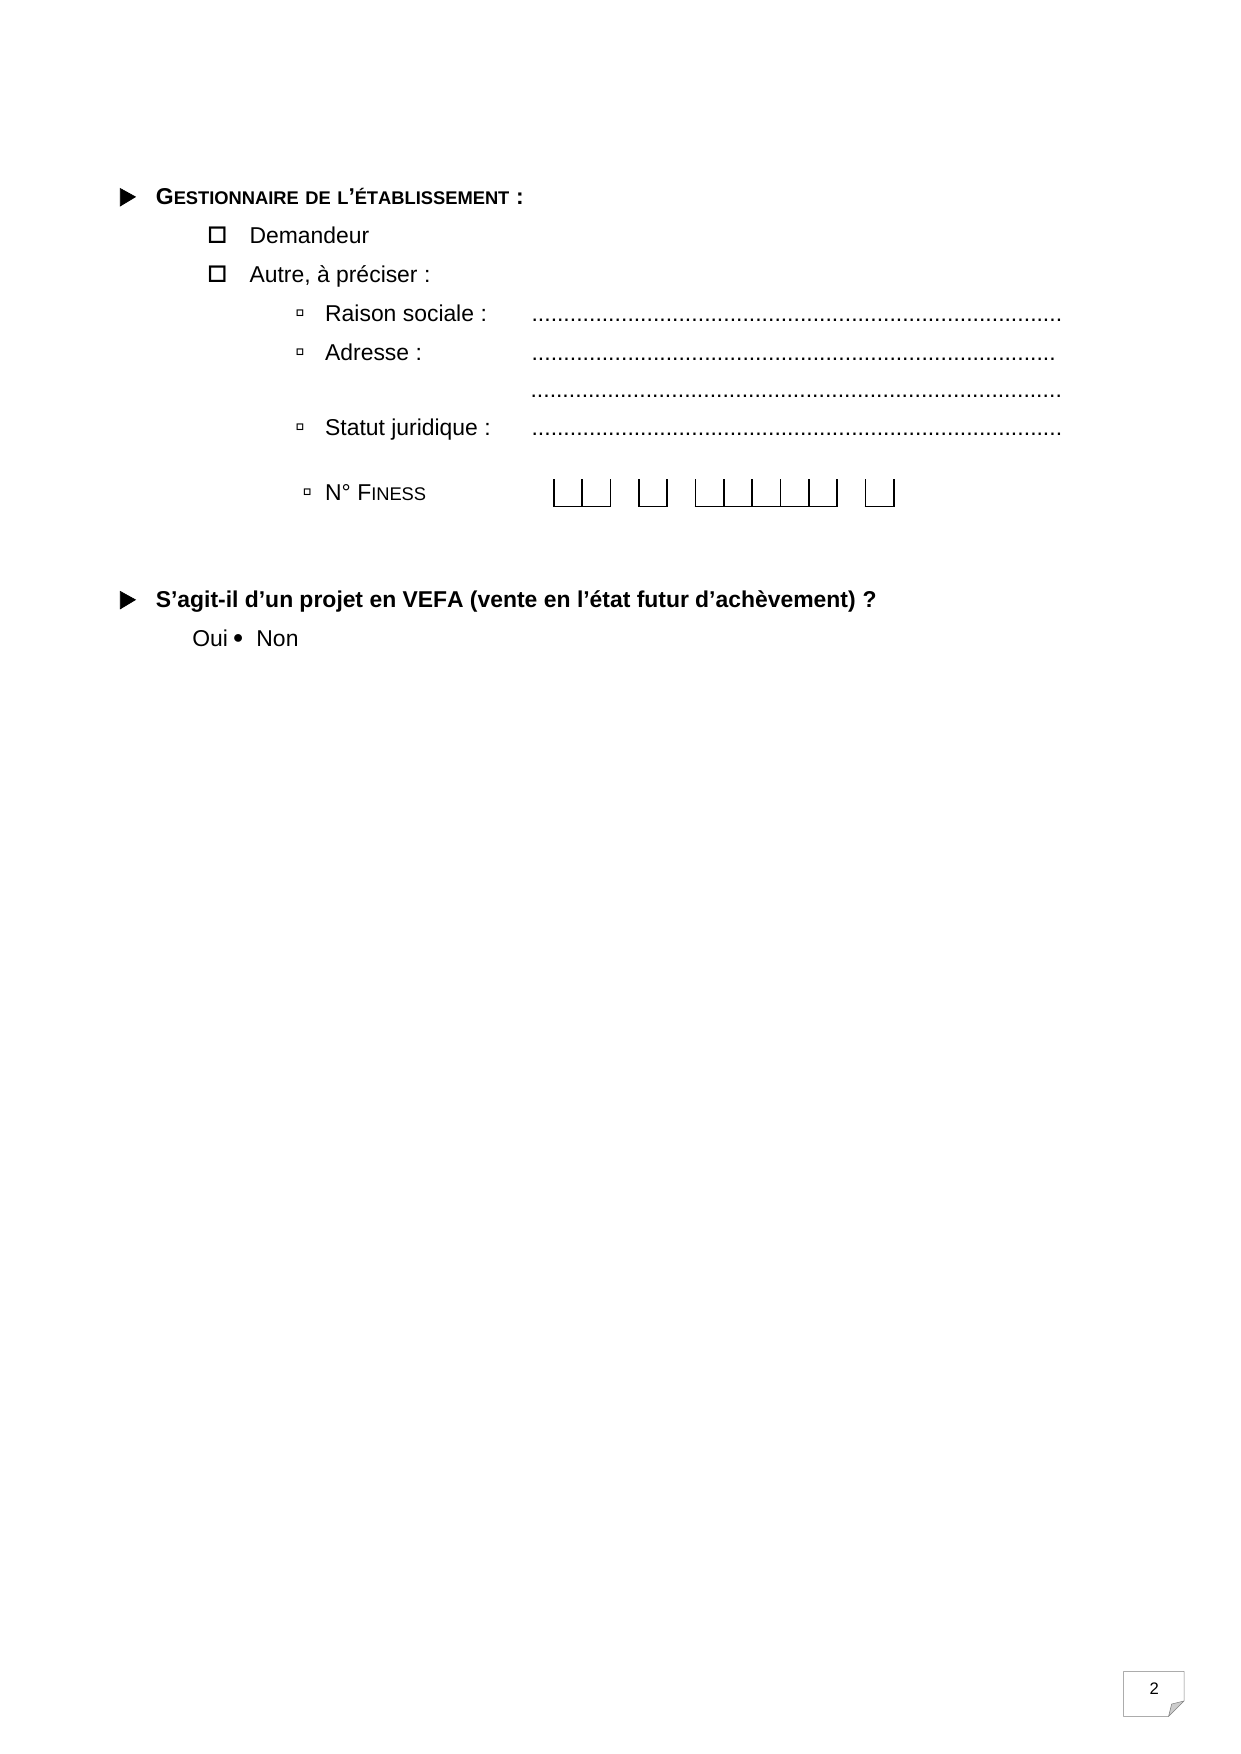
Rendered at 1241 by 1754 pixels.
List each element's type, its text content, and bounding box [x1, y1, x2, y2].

list Raison sociale : [295, 300, 1122, 326]
table_header [866, 479, 893, 506]
table_header [781, 479, 808, 506]
table_header N° Finess [303, 479, 553, 506]
table_header [668, 479, 695, 506]
text Autre, à préciser : [177, 261, 1122, 287]
table_header [753, 479, 780, 506]
text Demandeur [177, 222, 1122, 248]
table_header [838, 479, 865, 506]
table_header [696, 479, 723, 506]
list Statut juridique : [295, 414, 1122, 440]
list Adresse : [295, 339, 1122, 365]
table_header [725, 479, 751, 506]
text Oui Non [118, 625, 1122, 651]
table_header [583, 479, 610, 506]
list Gestionnaire de l’établissement : [118, 183, 1122, 210]
table_header [611, 479, 638, 506]
table_header [555, 479, 581, 506]
table_header [810, 479, 836, 506]
list S’agit-il d’un projet en VEFA (vente en l’état futur d’achèvement) ? [118, 586, 1122, 613]
table_header [640, 479, 666, 506]
